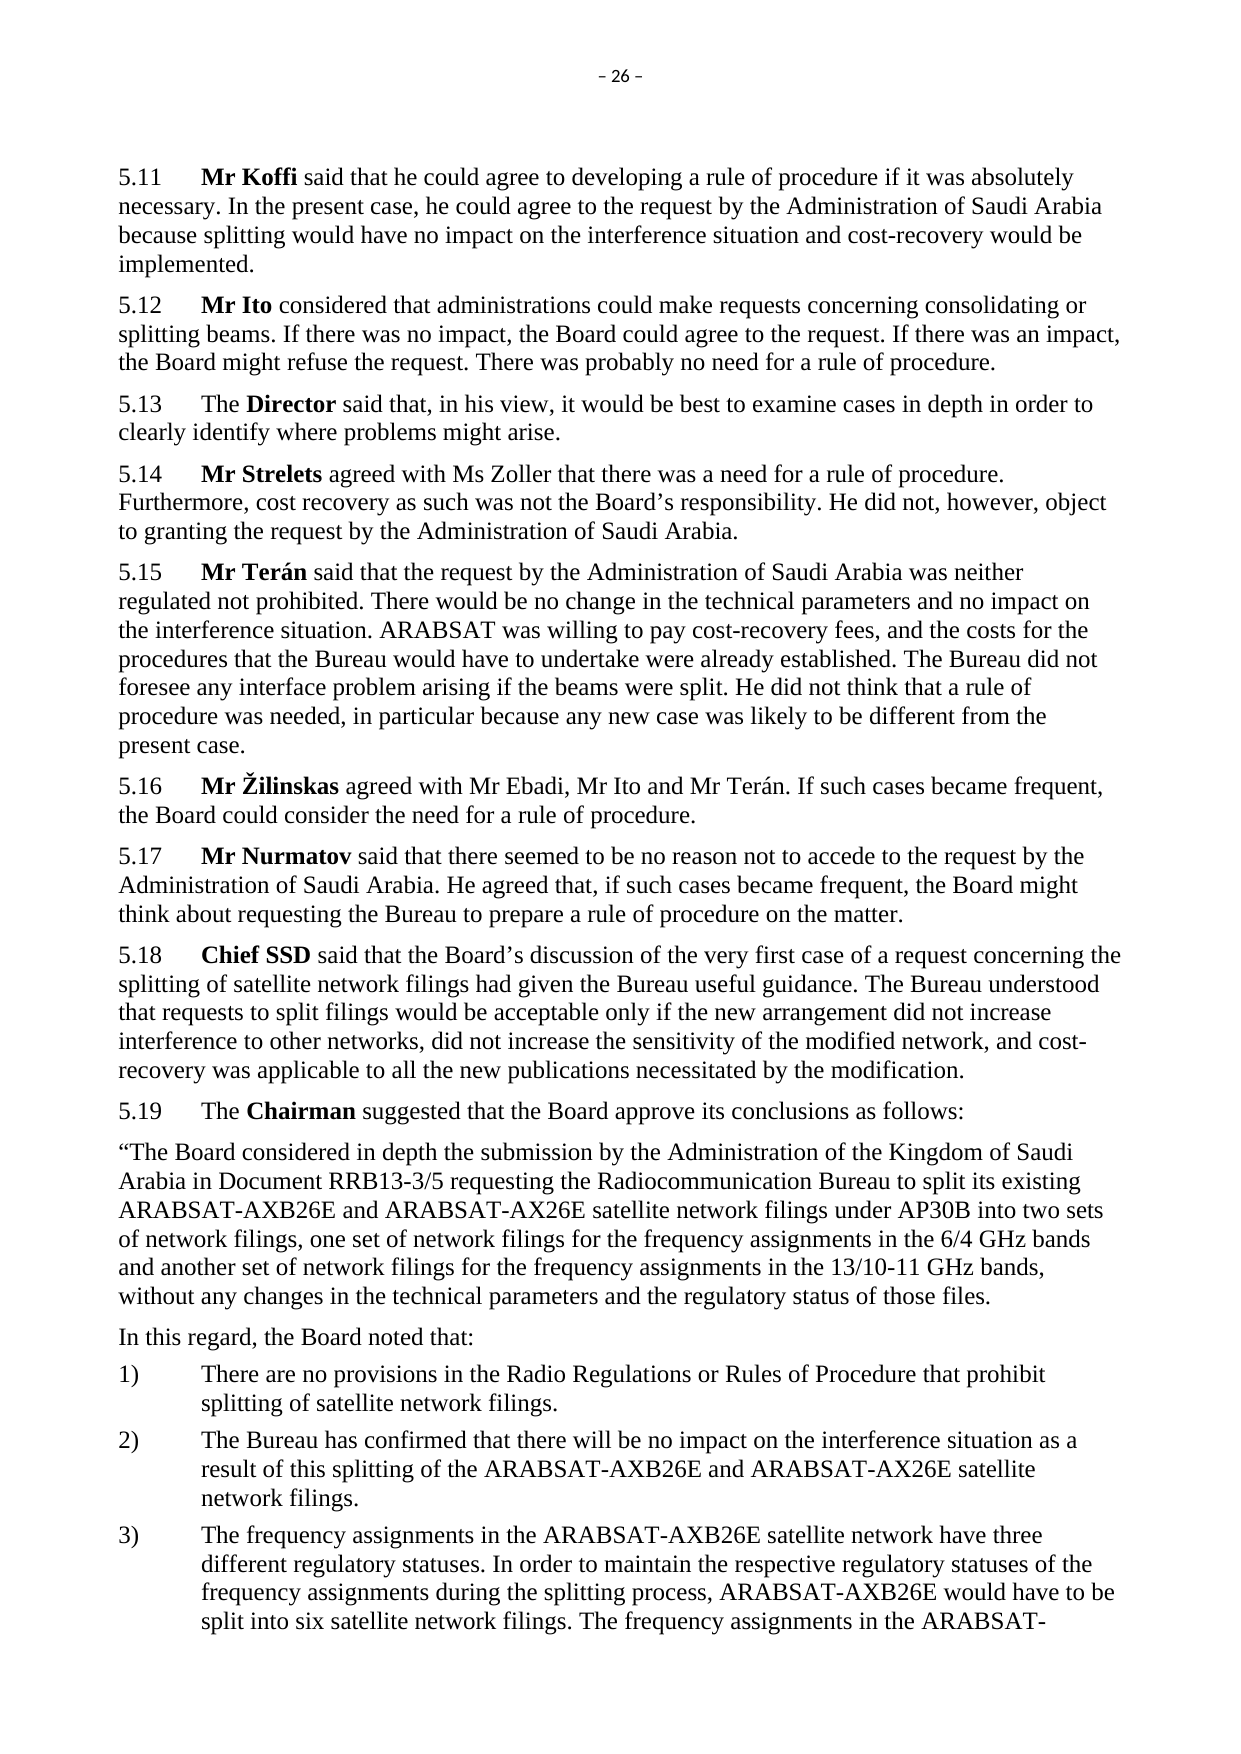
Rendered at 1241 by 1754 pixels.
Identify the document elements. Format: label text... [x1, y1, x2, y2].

text 5.13 The Director said that, in his view, it would be best to examine cases in depth in order to clearly identify where problems might arise. [118, 389, 1122, 446]
text 5.18 Chief SSD said that the Board’s discussion of the very first case of a request concerning the splitting of satellite network filings had given the Bureau useful guidance. The Bureau understood that requests to split filings would be acceptable only if the new arrangement did not increase interference to other networks, did not increase the sensitivity of the modified network, and cost-recovery was applicable to all the new publications necessitated by the modification. [118, 940, 1122, 1084]
text 5.16 Mr Žilinskas agreed with Mr Ebadi, Mr Ito and Mr Terán. If such cases became frequent, the Board could consider the need for a rule of procedure. [118, 771, 1122, 829]
text 5.17 Mr Nurmatov said that there seemed to be no reason not to accede to the request by the Administration of Saudi Arabia. He agreed that, if such cases became frequent, the Board might think about requesting the Bureau to prepare a rule of procedure on the matter. [118, 841, 1122, 927]
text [118, 1520, 1122, 1635]
text 5.11 Mr Koffi said that he could agree to developing a rule of procedure if it was absolutely necessary. In the present case, he could agree to the request by the Administration of Saudi Arabia because splitting would have no impact on the interference situation and cost-recovery would be implemented. [118, 162, 1122, 277]
text 5.14 Mr Strelets agreed with Ms Zoller that there was a need for a rule of procedure. Furthermore, cost recovery as such was not the Board’s responsibility. He did not, however, object to granting the request by the Administration of Saudi Arabia. [118, 459, 1122, 545]
text 5.15 Mr Terán said that the request by the Administration of Saudi Arabia was neither regulated not prohibited. There would be no change in the technical parameters and no impact on the interference situation. ARABSAT was willing to pay cost-recovery fees, and the costs for the procedures that the Bureau would have to undertake were already established. The Bureau did not foresee any interface problem arising if the beams were split. He did not think that a rule of procedure was needed, in particular because any new case was likely to be different from the present case. [118, 557, 1122, 759]
text 2) The Bureau has confirmed that there will be no impact on the interference situation as a result of this splitting of the ARABSAT-AXB26E and ARABSAT-AX26E satellite network filings. [118, 1425, 1122, 1512]
text In this regard, the Board noted that: [118, 1322, 1122, 1351]
text 5.19 The Chairman suggested that the Board approve its conclusions as follows: [118, 1096, 1122, 1125]
text 5.12 Mr Ito considered that administrations could make requests concerning consolidating or splitting beams. If there was no impact, the Board could agree to the request. If there was an impact, the Board might refuse the request. There was probably no need for a rule of procedure. [118, 290, 1122, 376]
text “The Board considered in depth the submission by the Administration of the Kingdom of Saudi Arabia in Document RRB13-3/5 requesting the Radiocommunication Bureau to split its existing ARABSAT-AXB26E and ARABSAT-AX26E satellite network filings under AP30B into two sets of network filings, one set of network filings for the frequency assignments in the 6/4 GHz bands and another set of network filings for the frequency assignments in the 13/10-11 GHz bands, without any changes in the technical parameters and the regulatory status of those files. [118, 1137, 1122, 1310]
text 1) There are no provisions in the Radio Regulations or Rules of Procedure that prohibit splitting of satellite network filings. [118, 1359, 1122, 1417]
